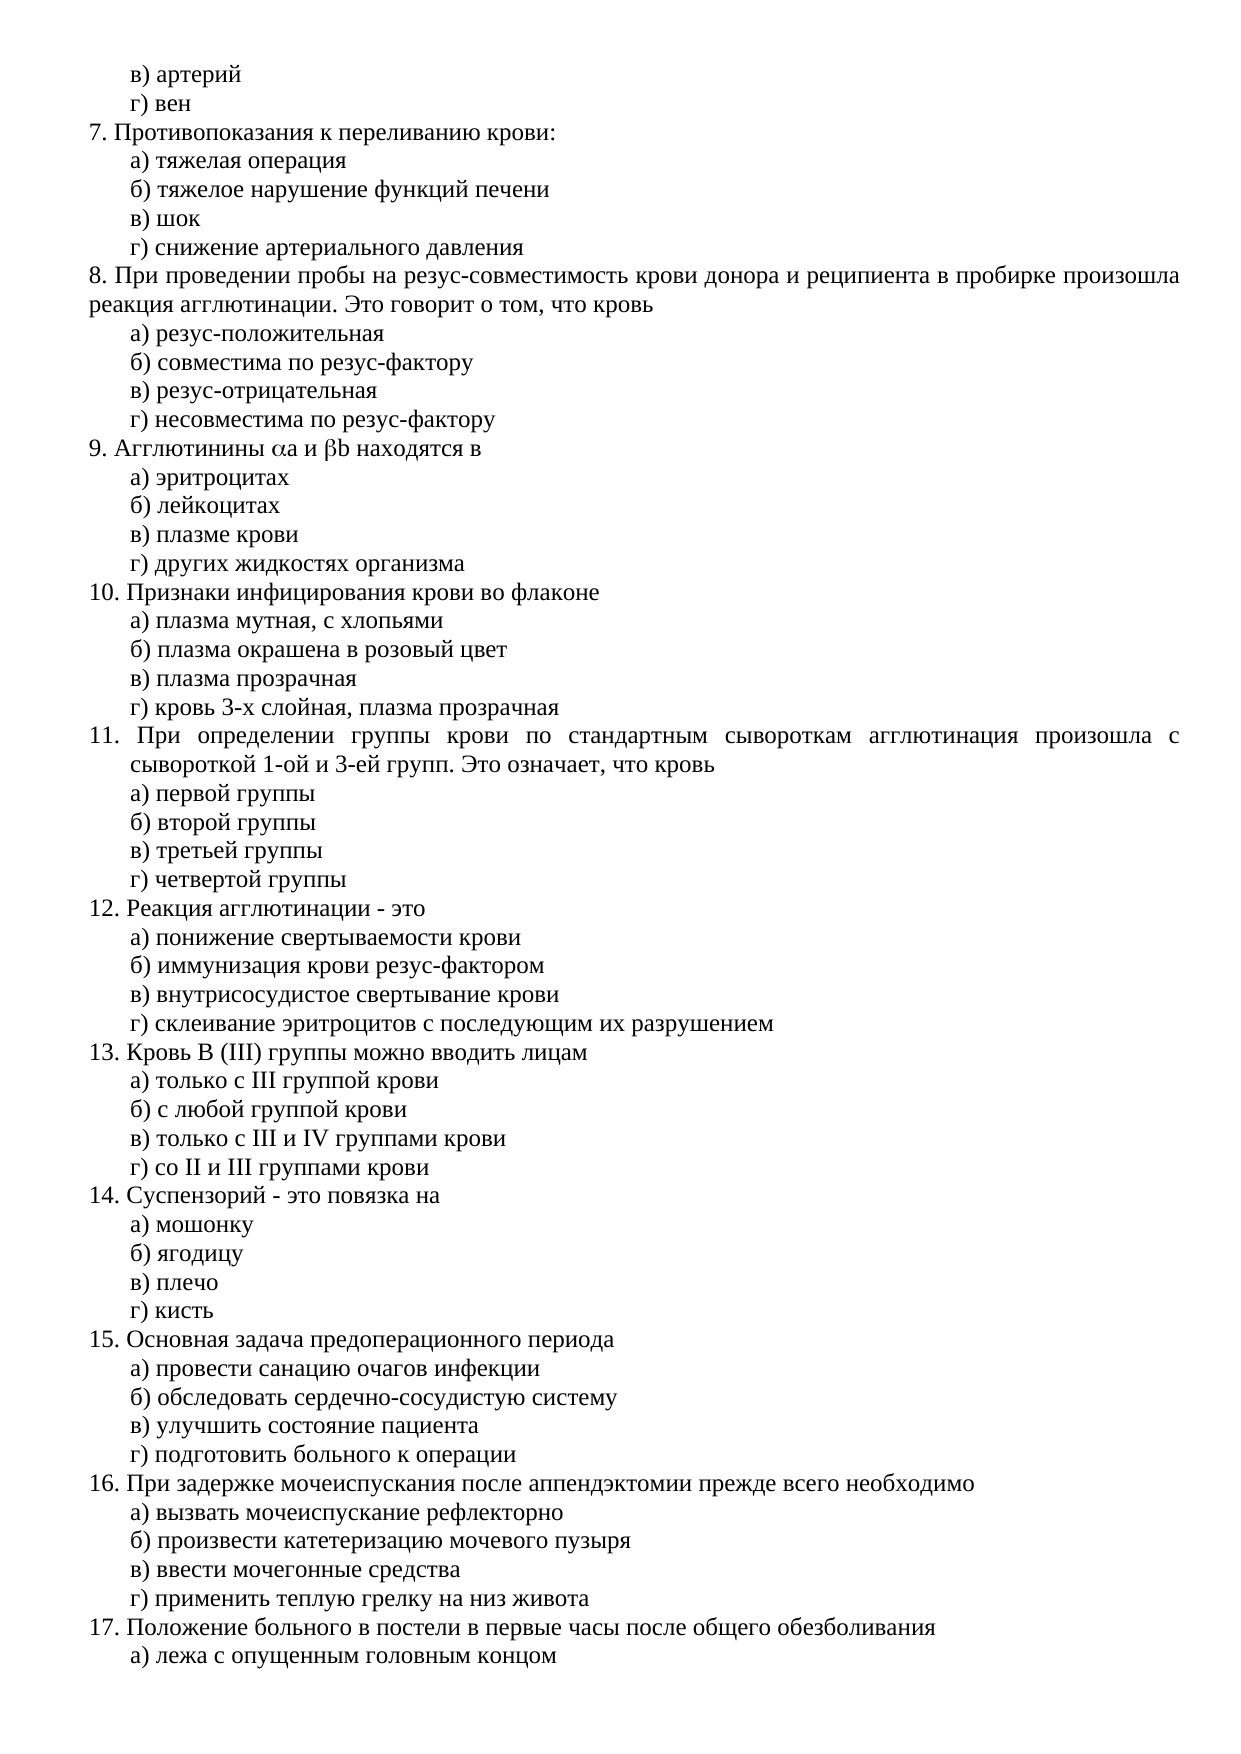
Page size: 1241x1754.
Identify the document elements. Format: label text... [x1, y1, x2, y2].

list г) склеивание эритроцитов с последующим их разрушением [130, 1008, 1181, 1037]
list а) плазма мутная, с хлопьями [130, 605, 1181, 634]
list а) понижение свертываемости крови [130, 922, 1181, 950]
list а) лежа с опущенным головным концом [130, 1640, 1181, 1669]
list в) плазма прозрачная [130, 663, 1181, 692]
list в) резус-отрицательная [130, 375, 1181, 404]
list 8. При проведении пробы на резус-совместимость крови донора и реципиента в пробирке произошла реакция агглютинации. Это говорит о том, что кровь [89, 260, 1181, 318]
list г) применить теплую грелку на низ живота [130, 1583, 1181, 1612]
list б) лейкоцитах [130, 490, 1181, 519]
list б) ягодицу [130, 1238, 1181, 1267]
list г) снижение артериального давления [130, 232, 1181, 260]
list г) подготовить больного к операции [130, 1439, 1181, 1468]
list а) только с III группой крови [130, 1065, 1181, 1094]
list 7. Противопоказания к переливанию крови: [89, 117, 1181, 145]
list в) артерий [130, 59, 1181, 88]
list г) несовместима по резус-фактору [130, 404, 1181, 433]
list в) ввести мочегонные средства [130, 1554, 1181, 1583]
list 13. Кровь В (III) группы можно вводить лицам [89, 1037, 1181, 1065]
list 11. При определении группы крови по стандартным сывороткам агглютинация произошла с сывороткой 1-ой и 3-ей групп. Это означает, что кровь [89, 720, 1181, 778]
list в) шок [130, 203, 1181, 232]
list г) вен [130, 88, 1181, 117]
list г) со II и III группами крови [130, 1152, 1181, 1180]
list б) с любой группой крови [130, 1094, 1181, 1123]
list б) иммунизация крови резус-фактором [130, 950, 1181, 979]
list а) провести санацию очагов инфекции [130, 1353, 1181, 1382]
list а) эритроцитах [130, 462, 1181, 490]
list в) внутрисосудистое свертывание крови [130, 979, 1181, 1008]
list г) других жидкостях организма [130, 548, 1181, 577]
list а) мошонку [130, 1209, 1181, 1238]
list б) совместима по резус-фактору [130, 347, 1181, 375]
list а) вызвать мочеиспускание рефлекторно [130, 1497, 1181, 1525]
list в) плазме крови [130, 519, 1181, 548]
list в) третьей группы [130, 835, 1181, 864]
list в) плечо [130, 1267, 1181, 1295]
list б) произвести катетеризацию мочевого пузыря [130, 1525, 1181, 1554]
list а) резус-положительная [130, 318, 1181, 347]
list б) обследовать сердечно-сосудистую систему [130, 1382, 1181, 1410]
list б) второй группы [130, 807, 1181, 835]
list г) четвертой группы [130, 864, 1181, 893]
list 12. Реакция агглютинации - это [89, 893, 1181, 922]
list 14. Суспензорий - это повязка на [89, 1180, 1181, 1209]
list в) только с III и IV группами крови [130, 1123, 1181, 1152]
list 10. Признаки инфицирования крови во флаконе [89, 577, 1181, 605]
list г) кисть [130, 1295, 1181, 1324]
list а) первой группы [130, 778, 1181, 807]
list б) плазма окрашена в розовый цвет [130, 634, 1181, 663]
list б) тяжелое нарушение функций печени [130, 174, 1181, 203]
list 15. Основная задача предоперационного периода [89, 1324, 1181, 1353]
list г) кровь 3-х слойная, плазма прозрачная [130, 692, 1181, 720]
list 9. Агглютинины a и b находятся в [89, 433, 1181, 462]
list а) тяжелая операция [130, 145, 1181, 174]
list 17. Положение больного в постели в первые часы после общего обезболивания [89, 1612, 1181, 1640]
list в) улучшить состояние пациента [130, 1410, 1181, 1439]
list 16. При задержке мочеиспускания после аппендэктомии прежде всего необходимо [89, 1468, 1181, 1497]
